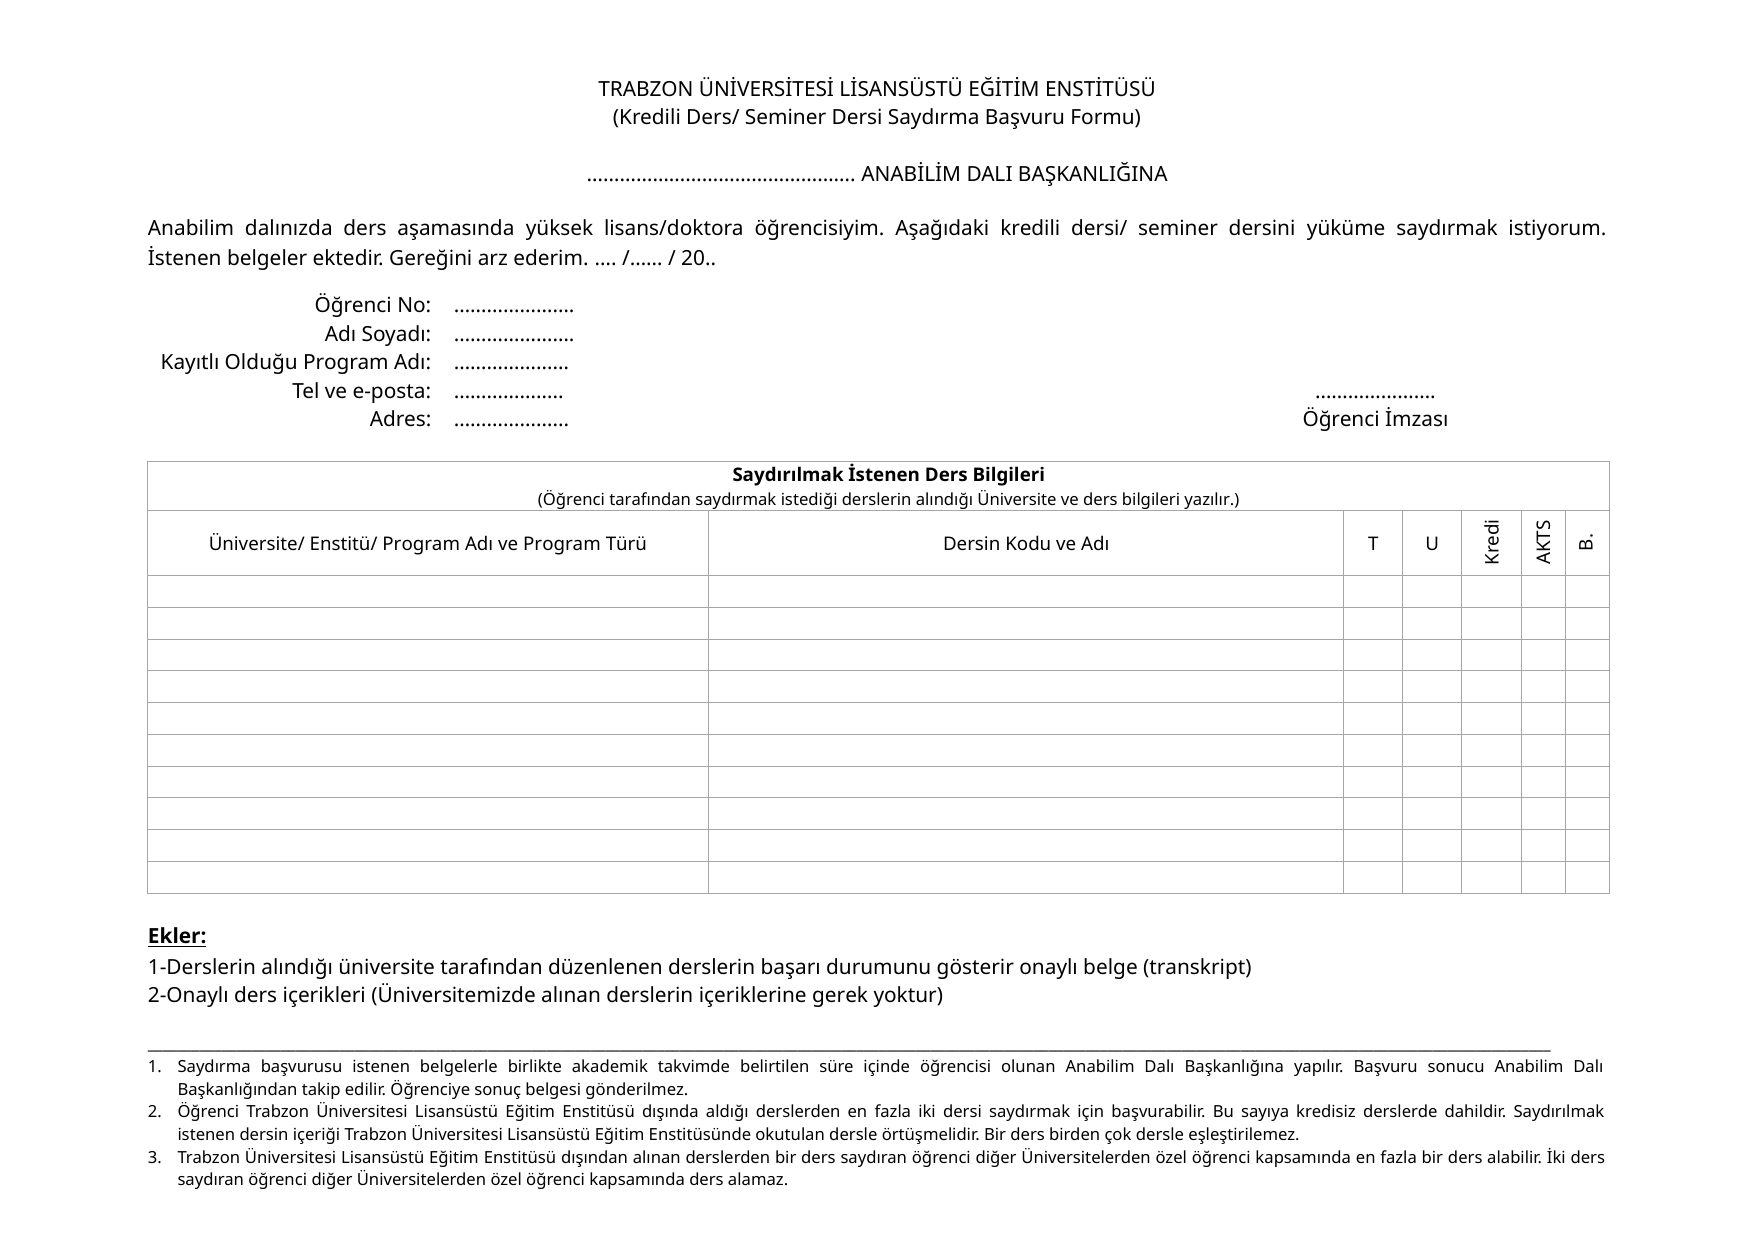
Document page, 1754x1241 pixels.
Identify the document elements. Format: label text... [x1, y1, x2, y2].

table_cell [148, 798, 708, 829]
table_cell [148, 671, 708, 702]
table_cell [709, 640, 1343, 670]
text 2-Onaylı ders içerikleri (Üniversitemizde alınan derslerin içeriklerine gerek yoktur) [148, 981, 1606, 1009]
text Ekler: [148, 922, 1606, 950]
table_cell [1462, 798, 1521, 829]
table_cell [1403, 703, 1461, 734]
table_cell [1566, 735, 1609, 766]
table_cell [709, 735, 1343, 766]
table_cell [709, 862, 1343, 893]
table_cell [1344, 640, 1402, 670]
table_cell B. Notu [1566, 511, 1609, 575]
table_cell [709, 830, 1343, 861]
table_cell [1566, 608, 1609, 638]
table_cell [1403, 798, 1461, 829]
list Trabzon Üniversitesi Lisansüstü Eğitim Enstitüsü dışından alınan derslerden bir ders saydıran öğrenci diğer Üniversitelerden özel öğrenci kapsamında en fazla bir ders alabilir. İki ders saydıran öğrenci diğer Üniversitelerden özel öğrenci kapsamında ders alamaz. [148, 1145, 1606, 1191]
table_cell [1403, 576, 1461, 607]
table_cell [1462, 767, 1521, 797]
table_cell [148, 767, 708, 797]
table_cell [1566, 830, 1609, 861]
table_cell U [1403, 511, 1461, 575]
table_cell [1522, 640, 1565, 670]
table_cell [709, 671, 1343, 702]
text Anabilim dalınızda ders aşamasında yüksek lisans/doktora öğrencisiyim. Aşağıdaki kredili dersi/ seminer dersini yüküme saydırmak istiyorum. İstenen belgeler ektedir. Gereğini arz ederim. …. /…… / 20.. [148, 213, 1606, 272]
table_cell Dersin Kodu ve Adı [709, 511, 1343, 575]
table_cell [1522, 830, 1565, 861]
table_cell [148, 830, 708, 861]
table_cell [1462, 862, 1521, 893]
text (Kredili Ders/ Seminer Dersi Saydırma Başvuru Formu) [148, 102, 1606, 131]
table_cell [1403, 862, 1461, 893]
table_cell [1344, 608, 1402, 638]
table_cell [1403, 830, 1461, 861]
table_cell [148, 576, 708, 607]
table_cell [709, 703, 1343, 734]
table_cell [1566, 703, 1609, 734]
table_cell [148, 640, 708, 670]
list Öğrenci Trabzon Üniversitesi Lisansüstü Eğitim Enstitüsü dışında aldığı derslerden en fazla iki dersi saydırmak için başvurabilir. Bu sayıya kredisiz derslerde dahildir. Saydırılmak istenen dersin içeriği Trabzon Üniversitesi Lisansüstü Eğitim Enstitüsünde okutulan dersle örtüşmelidir. Bir ders birden çok dersle eşleştirilemez. [148, 1100, 1606, 1145]
table_cell [1462, 830, 1521, 861]
table_cell [1462, 735, 1521, 766]
table_cell [1344, 576, 1402, 607]
table_cell [148, 735, 708, 766]
table_cell [1403, 608, 1461, 638]
table_cell [1566, 862, 1609, 893]
table_cell [1403, 767, 1461, 797]
table_cell [1344, 798, 1402, 829]
table_cell [1462, 640, 1521, 670]
table_cell [1462, 576, 1521, 607]
table_cell AKTS [1522, 511, 1565, 575]
table_header Öğrenci No: Adı Soyadı: Kayıtlı Olduğu Program Adı: Tel ve e-posta: Adres: [148, 291, 442, 461]
table_cell [709, 576, 1343, 607]
table_cell [1403, 735, 1461, 766]
table_cell [709, 608, 1343, 638]
table_cell [1344, 703, 1402, 734]
table_header Saydırılmak İstenen Ders Bilgileri (Öğrenci tarafından saydırmak istediği derslerin alındığı Üniversite ve ders bilgileri yazılır.) [148, 462, 1609, 510]
table_cell [1566, 640, 1609, 670]
table_cell Kredi [1462, 511, 1521, 575]
table_cell [1403, 640, 1461, 670]
text 1-Derslerin alındığı üniversite tarafından düzenlenen derslerin başarı durumunu gösterir onaylı belge (transkript) [148, 952, 1606, 981]
table_cell [1462, 671, 1521, 702]
table_cell Üniversite/ Enstitü/ Program Adı ve Program Türü [148, 511, 708, 575]
text ______________________________________________________________________________________________________________________________________________________________________________________________ [148, 1032, 1606, 1054]
table_cell [1403, 671, 1461, 702]
table_cell [1522, 862, 1565, 893]
table_header …………………. …………………. ………………… ……………….. ………………... [442, 291, 1112, 461]
table_cell [1522, 608, 1565, 638]
table_cell [148, 703, 708, 734]
table_cell [1522, 703, 1565, 734]
table_cell [1566, 671, 1609, 702]
table_cell [1522, 767, 1565, 797]
table_cell [1522, 798, 1565, 829]
table_cell [148, 862, 708, 893]
table_cell [1344, 767, 1402, 797]
table_cell [709, 798, 1343, 829]
table_header …………………. Öğrenci İmzası [1112, 291, 1638, 461]
table_cell [1344, 671, 1402, 702]
table_cell T [1344, 511, 1402, 575]
table_cell [1344, 735, 1402, 766]
table_cell [148, 608, 708, 638]
table_cell [1522, 735, 1565, 766]
table_cell [1566, 576, 1609, 607]
table_cell [1344, 830, 1402, 861]
table_cell [1462, 703, 1521, 734]
text TRABZON ÜNİVERSİTESİ LİSANSÜSTÜ EĞİTİM ENSTİTÜSÜ [148, 74, 1606, 102]
table_cell [1462, 608, 1521, 638]
list Saydırma başvurusu istenen belgelerle birlikte akademik takvimde belirtilen süre içinde öğrencisi olunan Anabilim Dalı Başkanlığına yapılır. Başvuru sonucu Anabilim Dalı Başkanlığından takip edilir. Öğrenciye sonuç belgesi gönderilmez. [148, 1054, 1606, 1100]
table_cell [1522, 576, 1565, 607]
table_cell [1522, 671, 1565, 702]
table_cell [1566, 767, 1609, 797]
table_cell [1344, 862, 1402, 893]
table_cell [709, 767, 1343, 797]
table_cell [1566, 798, 1609, 829]
text …………………………………………. ANABİLİM DALI BAŞKANLIĞINA [148, 159, 1606, 188]
